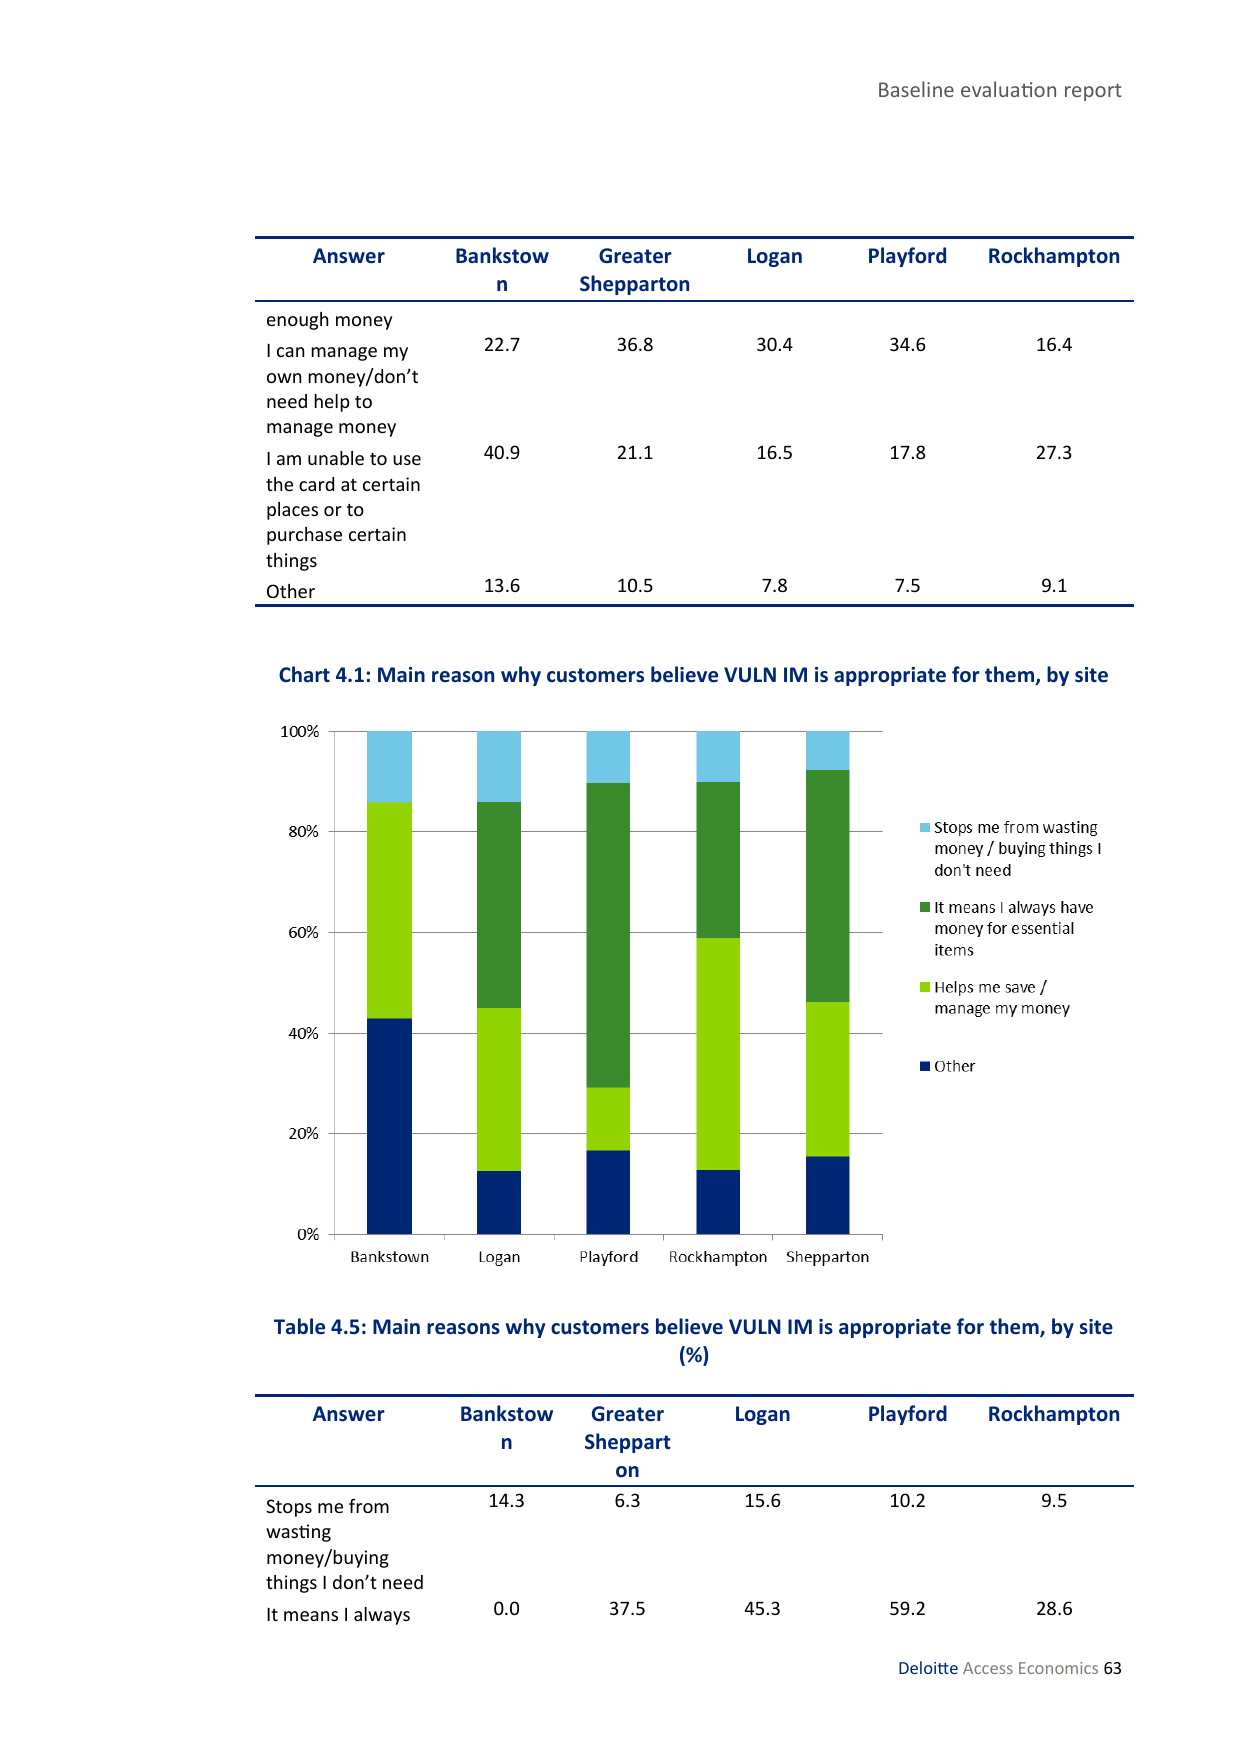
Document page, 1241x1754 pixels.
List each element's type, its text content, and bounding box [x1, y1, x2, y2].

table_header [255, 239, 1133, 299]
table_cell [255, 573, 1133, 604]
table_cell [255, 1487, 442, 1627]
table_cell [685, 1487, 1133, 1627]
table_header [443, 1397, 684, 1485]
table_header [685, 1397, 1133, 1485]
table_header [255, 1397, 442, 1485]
picture [271, 713, 1117, 1288]
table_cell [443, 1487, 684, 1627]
text : Main reason why customers believe VULN IM is appropriate for them, by site [266, 660, 1122, 688]
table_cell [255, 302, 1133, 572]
text : Main reasons why customers believe VULN IM is appropriate for them, by site (%) [266, 1312, 1122, 1368]
